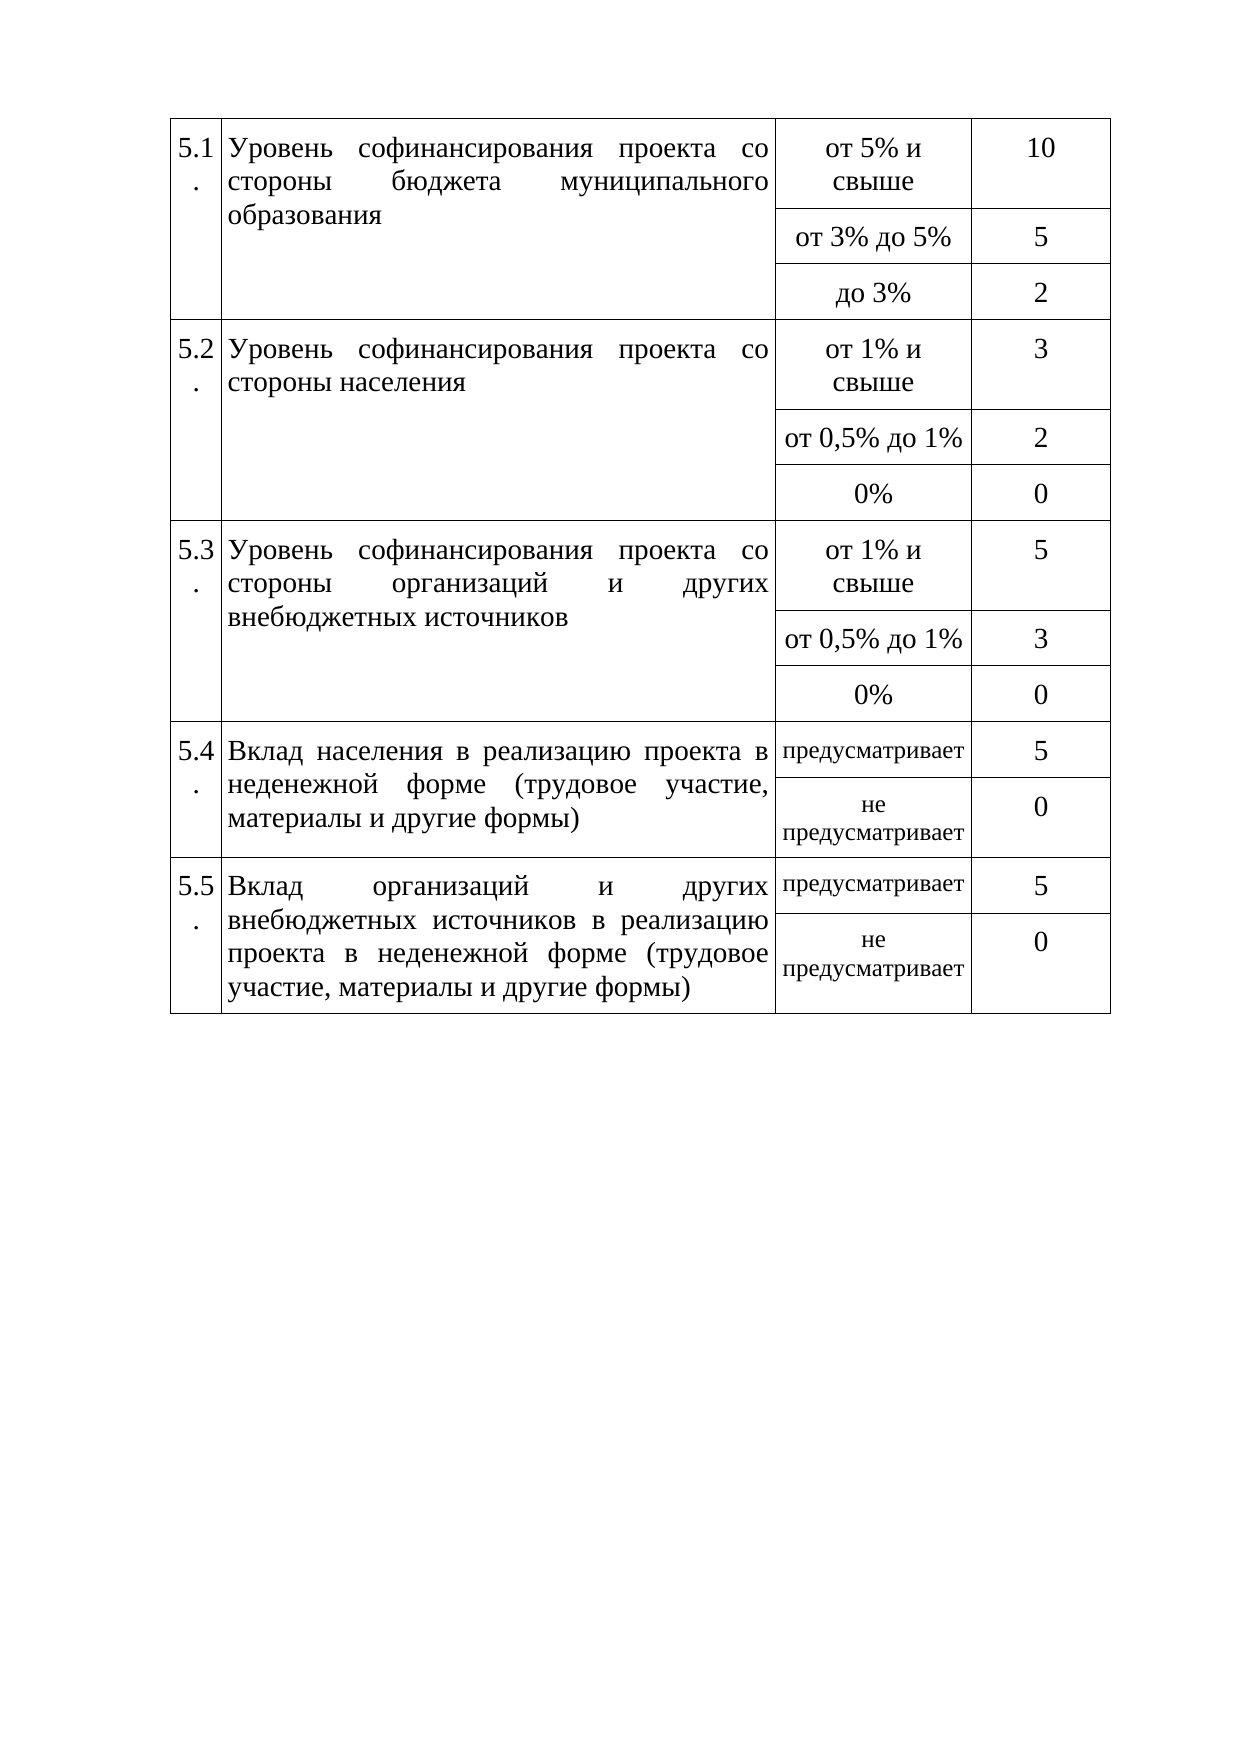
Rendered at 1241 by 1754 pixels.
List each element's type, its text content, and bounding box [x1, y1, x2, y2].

table_cell предусматривает [776, 858, 971, 913]
table_cell не предусматривает [776, 914, 971, 1013]
table_cell от 5% и свыше [776, 119, 971, 207]
table_cell 3 [972, 611, 1110, 665]
table_cell 0 [972, 778, 1110, 857]
table_cell 0% [776, 465, 971, 520]
table_cell 5.5. [171, 858, 221, 1013]
table_cell 0% [776, 666, 971, 721]
table_cell от 0,5% до 1% [776, 410, 971, 464]
table_cell 0 [972, 666, 1110, 721]
table_cell 5 [972, 209, 1110, 263]
table_cell 3 [972, 320, 1110, 408]
table_cell от 1% и свыше [776, 320, 971, 408]
table_cell 5.3. [171, 521, 221, 721]
table_cell 5 [972, 722, 1110, 777]
table_cell Вклад населения в реализацию проекта в неденежной форме (трудовое участие, материалы и другие формы) [222, 722, 775, 857]
table_cell от 1% и свыше [776, 521, 971, 609]
table_cell 5 [972, 858, 1110, 913]
table_cell Уровень софинансирования проекта со стороны организаций и других внебюджетных источников [222, 521, 775, 721]
table_cell 5.4. [171, 722, 221, 857]
table_cell предусматривает [776, 722, 971, 777]
table_cell 5 [972, 521, 1110, 609]
table_cell 0 [972, 914, 1110, 1013]
table_cell до 3% [776, 264, 971, 319]
table_cell Уровень софинансирования проекта со стороны населения [222, 320, 775, 520]
table_cell от 3% до 5% [776, 209, 971, 263]
table_cell 5.1. [171, 119, 221, 319]
table_cell 0 [972, 465, 1110, 520]
table_cell 5.2. [171, 320, 221, 520]
table_cell 2 [972, 410, 1110, 464]
table_cell Вклад организаций и других внебюджетных источников в реализацию проекта в неденежной форме (трудовое участие, материалы и другие формы) [222, 858, 775, 1013]
table_cell 10 [972, 119, 1110, 207]
table_cell не предусматривает [776, 778, 971, 857]
table_cell от 0,5% до 1% [776, 611, 971, 665]
table_cell 2 [972, 264, 1110, 319]
table_cell Уровень софинансирования проекта со стороны бюджета муниципального образования [222, 119, 775, 319]
